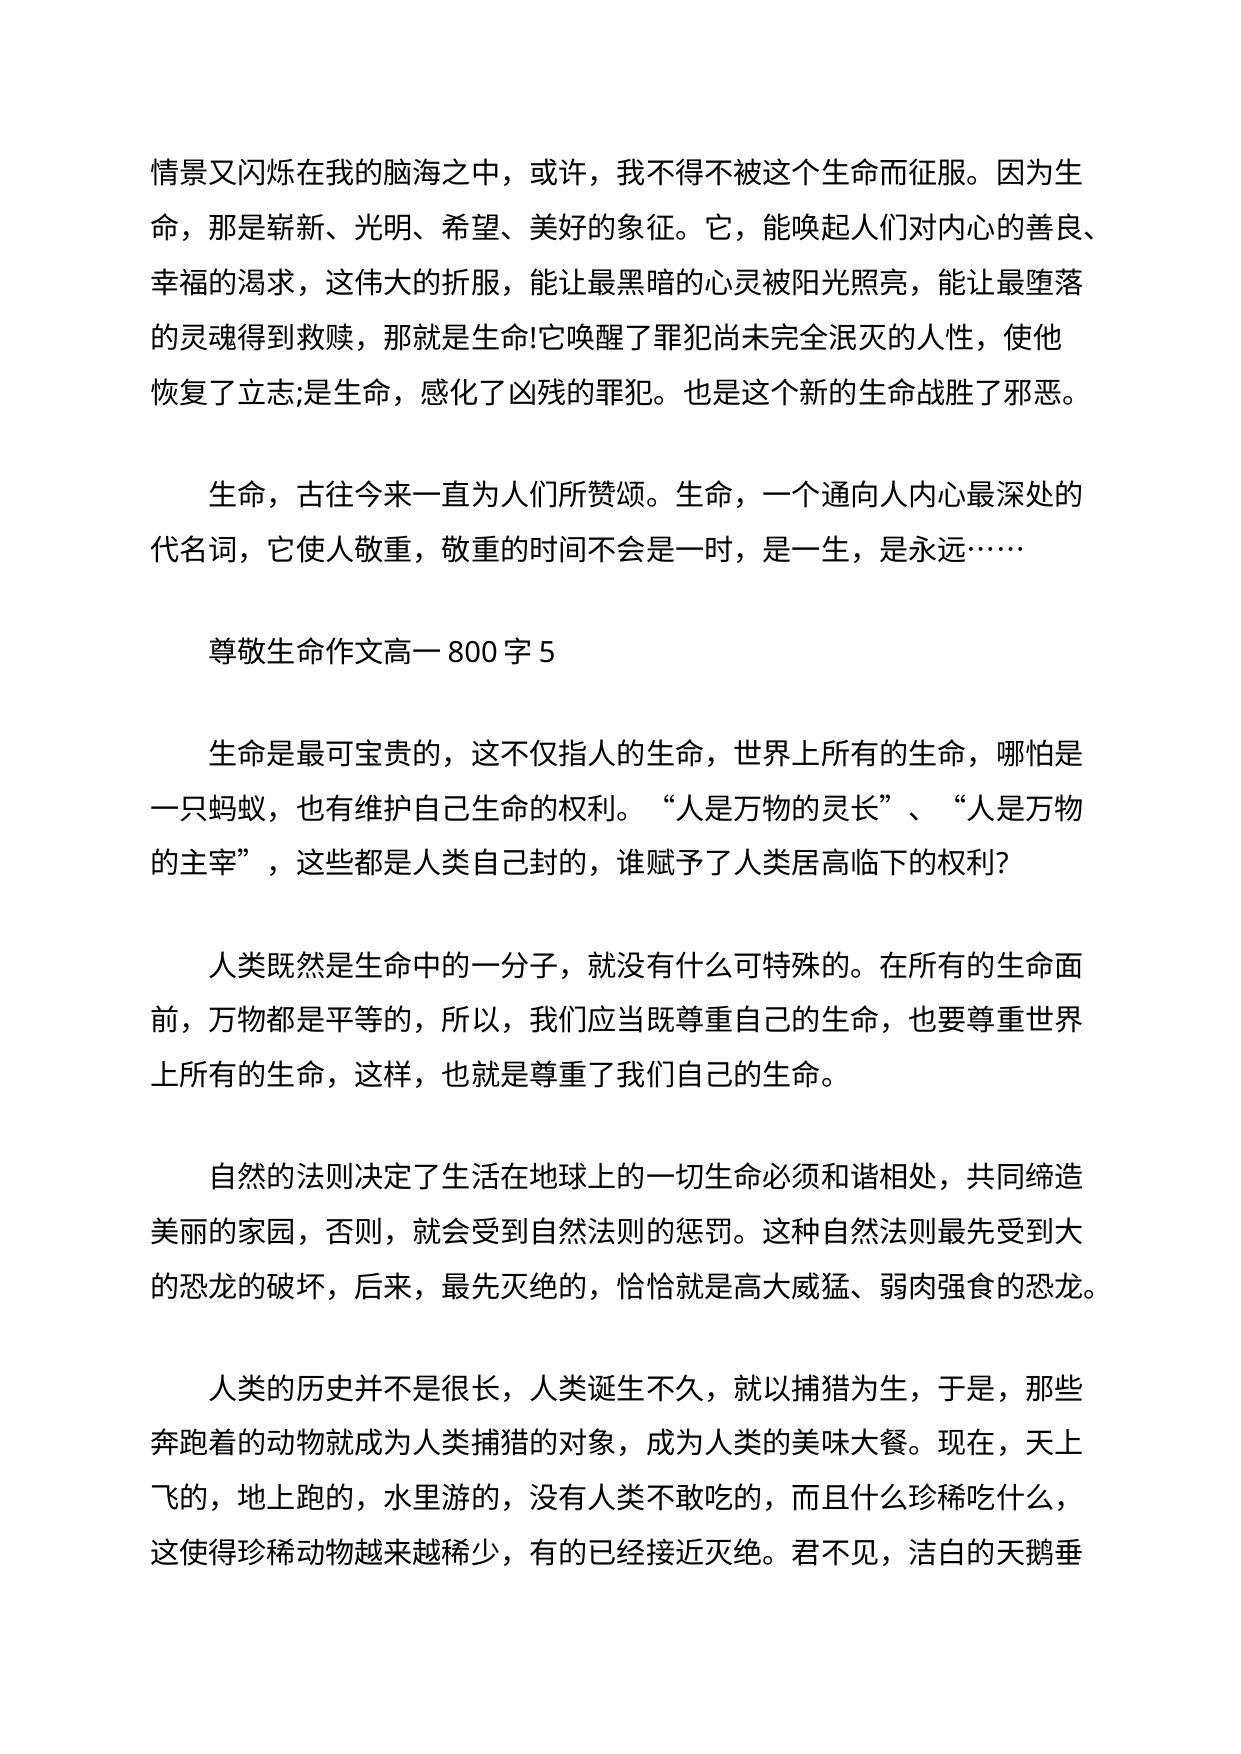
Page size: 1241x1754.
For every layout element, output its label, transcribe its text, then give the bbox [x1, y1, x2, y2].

text 自然的法则决定了生活在地球上的一切生命必须和谐相处，共同缔造美丽的家园，否则，就会受到自然法则的惩罚。这种自然法则最先受到大的恐龙的破坏，后来，最先灭绝的，恰恰就是高大威猛、弱肉强食的恐龙。 [150, 1154, 1090, 1306]
text 生命，古往今来一直为人们所赞颂。生命，一个通向人内心最深处的代名词，它使人敬重，敬重的时间不会是一时，是一生，是永远…… [150, 472, 1090, 569]
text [150, 150, 1090, 412]
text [150, 1365, 1090, 1572]
text 尊敬生命作文高一800字5 [150, 628, 1090, 671]
text 人类既然是生命中的一分子，就没有什么可特殊的。在所有的生命面前，万物都是平等的，所以，我们应当既尊重自己的生命，也要尊重世界上所有的生命，这样，也就是尊重了我们自己的生命。 [150, 942, 1090, 1094]
text 生命是最可宝贵的，这不仅指人的生命，世界上所有的生命，哪怕是一只蚂蚁，也有维护自己生命的权利。“人是万物的灵长”、“人是万物的主宰”，这些都是人类自己封的，谁赋予了人类居高临下的权利? [150, 730, 1090, 882]
